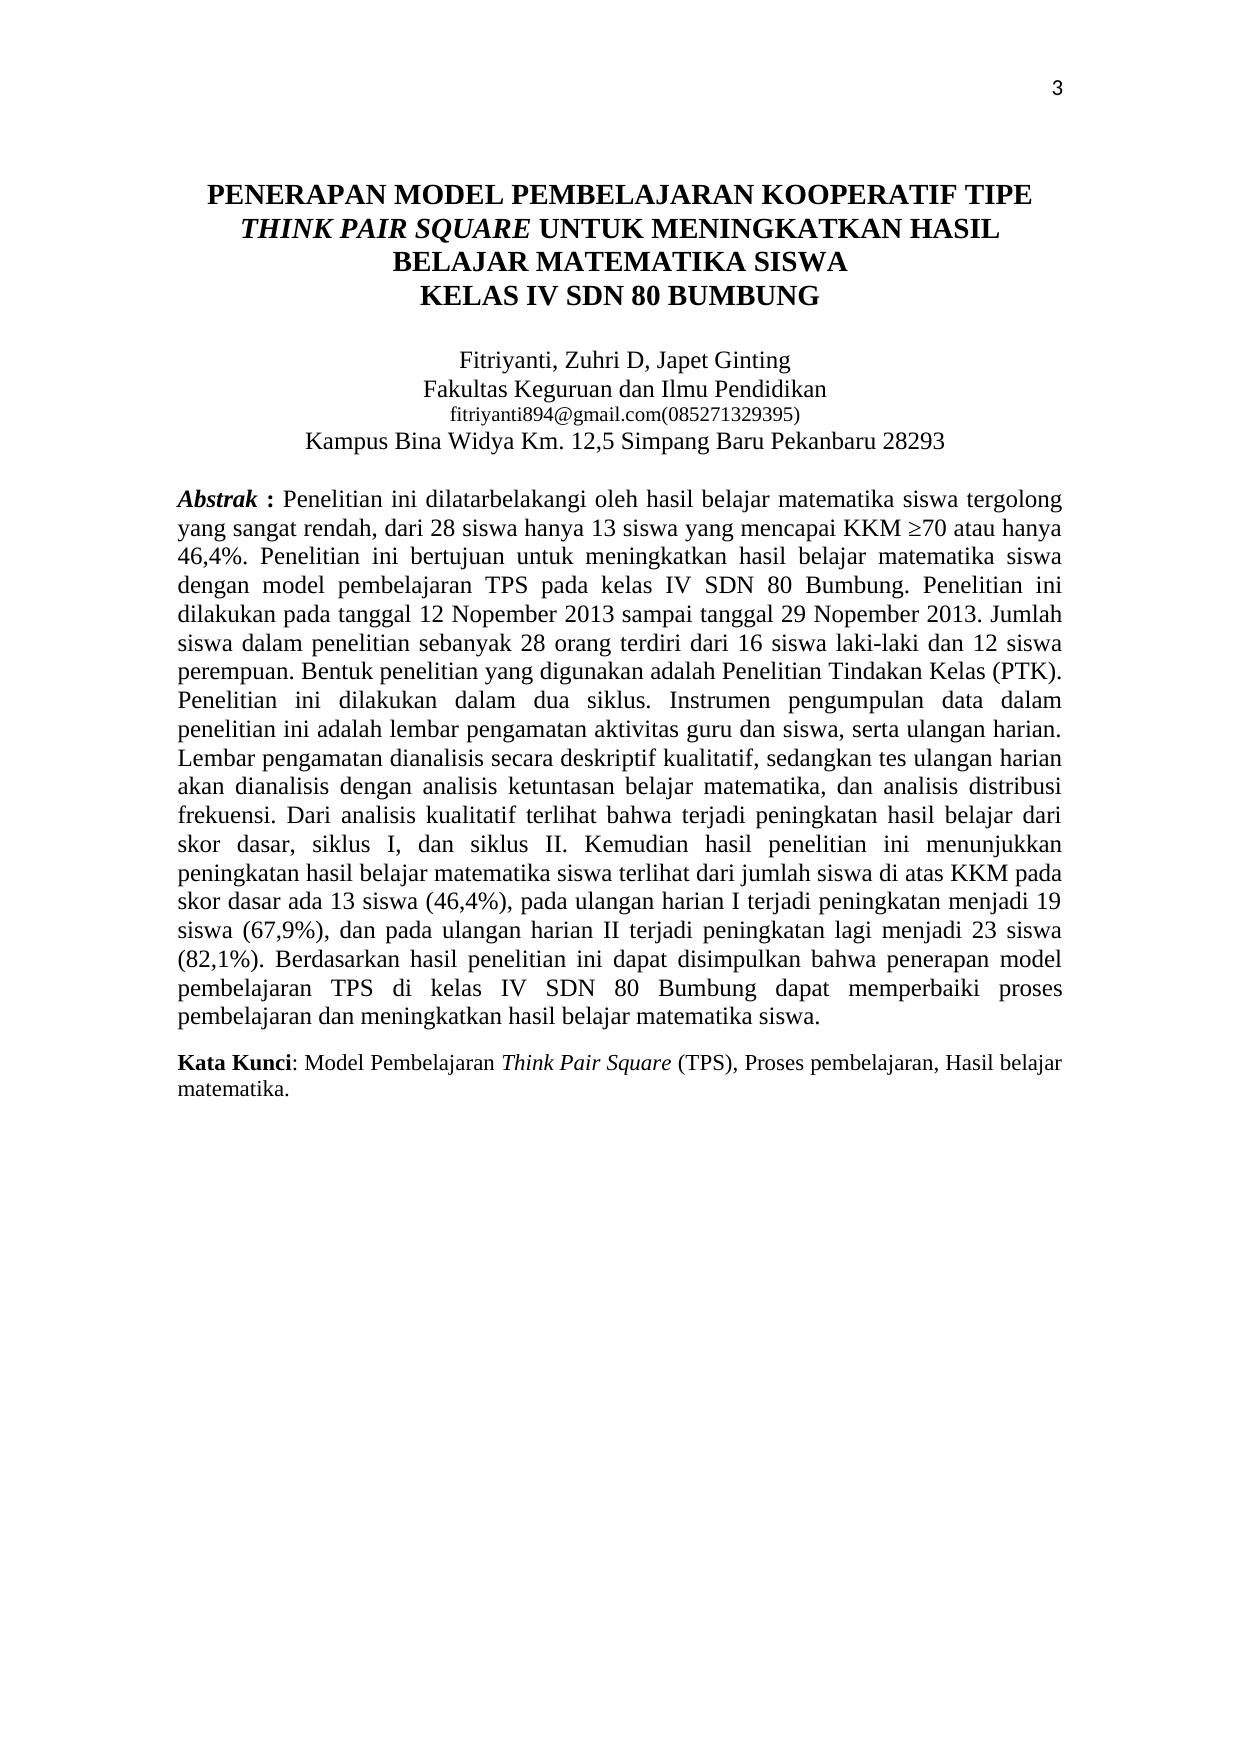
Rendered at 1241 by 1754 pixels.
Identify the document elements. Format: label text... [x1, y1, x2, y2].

text KELAS IV SDN 80 BUMBUNG [177, 278, 1063, 311]
title Kata Kunci: Model Pembelajaran Think Pair Square (TPS), Proses pembelajaran, Hasil belajar matematika. [177, 1049, 1063, 1102]
text Fitriyanti, Zuhri D, Japet Ginting [187, 345, 1063, 374]
text fitriyanti894@gmail.com(085271329395) [187, 402, 1063, 426]
text PENERAPAN MODEL PEMBELAJARAN KOOPERATIF TIPE THINK PAIR SQUARE UNTUK MENINGKATKAN HASIL BELAJAR MATEMATIKA SISWA [177, 177, 1063, 278]
text Abstrak : Penelitian ini dilatarbelakangi oleh hasil belajar matematika siswa tergolong yang sangat rendah, dari 28 siswa hanya 13 siswa yang mencapai KKM ≥70 atau hanya 46,4%. Penelitian ini bertujuan untuk meningkatkan hasil belajar matematika siswa dengan model pembelajaran TPS pada kelas IV SDN 80 Bumbung. Penelitian ini dilakukan pada tanggal 12 Nopember 2013 sampai tanggal 29 Nopember 2013. Jumlah siswa dalam penelitian sebanyak 28 orang terdiri dari 16 siswa laki-laki dan 12 siswa perempuan. Bentuk penelitian yang digunakan adalah Penelitian Tindakan Kelas (PTK). Penelitian ini dilakukan dalam dua siklus. Instrumen pengumpulan data dalam penelitian ini adalah lembar pengamatan aktivitas guru dan siswa, serta ulangan harian. Lembar pengamatan dianalisis secara deskriptif kualitatif, sedangkan tes ulangan harian akan dianalisis dengan analisis ketuntasan belajar matematika, dan analisis distribusi frekuensi. Dari analisis kualitatif terlihat bahwa terjadi peningkatan hasil belajar dari skor dasar, siklus I, dan siklus II. Kemudian hasil penelitian ini menunjukkan peningkatan hasil belajar matematika siswa terlihat dari jumlah siswa di atas KKM pada skor dasar ada 13 siswa (46,4%), pada ulangan harian I terjadi peningkatan menjadi 19 siswa (67,9%), dan pada ulangan harian II terjadi peningkatan lagi menjadi 23 siswa (82,1%). Berdasarkan hasil penelitian ini dapat disimpulkan bahwa penerapan model pembelajaran TPS di kelas IV SDN 80 Bumbung dapat memperbaiki proses pembelajaran dan meningkatkan hasil belajar matematika siswa. [177, 484, 1063, 1030]
text Fakultas Keguruan dan Ilmu Pendidikan [187, 374, 1063, 402]
text Kampus Bina Widya Km. 12,5 Simpang Baru Pekanbaru 28293 [187, 426, 1063, 455]
